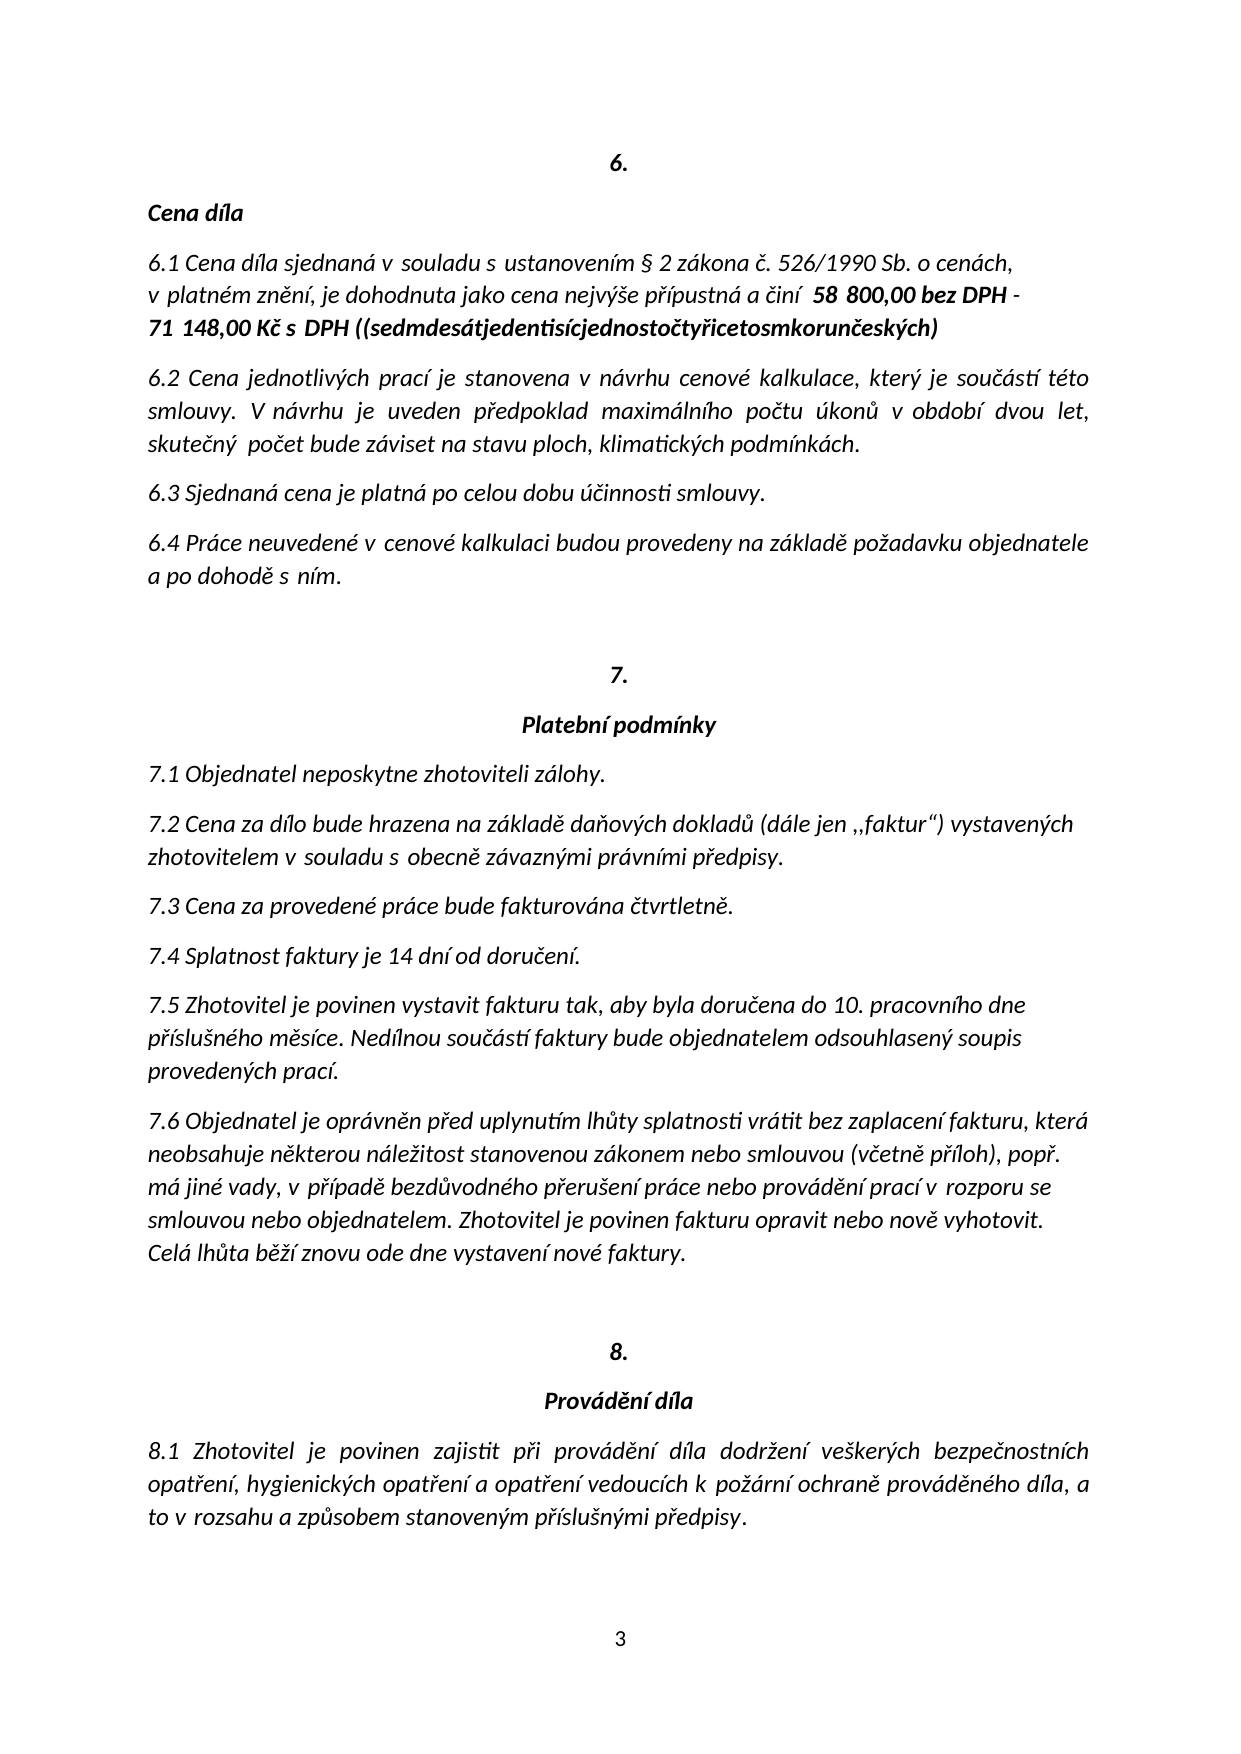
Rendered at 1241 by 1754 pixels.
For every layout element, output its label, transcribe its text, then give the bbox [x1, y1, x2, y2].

text Platební podmínky [148, 709, 1093, 739]
text 7.1 Objednatel neposkytne zhotoviteli zálohy. [148, 758, 1093, 789]
text 7.2 Cena za dílo bude hrazena na základě daňových dokladů (dále jen ,,faktur“) vystavených zhotovitelem v souladu s obecně závaznými právními předpisy. [148, 808, 1093, 871]
text 7. [148, 659, 1093, 690]
text 7.3 Cena za provedené práce bude fakturována čtvrtletně. [148, 891, 1093, 921]
text 8.1 Zhotovitel je povinen zajistit při provádění díla dodržení veškerých bezpečnostních opatření, hygienických opatření a opatření vedoucích k požární ochraně prováděného díla, a to v rozsahu a způsobem stanoveným příslušnými předpisy. [148, 1435, 1093, 1531]
text 7.4 Splatnost faktury je 14 dní od doručení. [148, 940, 1093, 971]
text 6.1 Cena díla sjednaná v souladu s ustanovením § 2 zákona č. 526/1990 Sb. o cenách, v platném znění, je dohodnuta jako cena nejvýše přípustná a činí 58 800,00 bez DPH - 71 148,00 Kč s DPH ((sedmdesátjedentisícjednostočtyřicetosmkorunčeských) [148, 247, 1093, 343]
text Provádění díla [148, 1386, 1093, 1416]
text 8. [148, 1336, 1093, 1366]
text 6.4 Práce neuvedené v cenové kalkulaci budou provedeny na základě požadavku objednatele a po dohodě s ním. [148, 527, 1093, 591]
text Cena díla [148, 197, 1093, 228]
text 7.5 Zhotovitel je povinen vystavit fakturu tak, aby byla doručena do 10. pracovního dne příslušného měsíce. Nedílnou součástí faktury bude objednatelem odsouhlasený soupis provedených prací. [148, 990, 1093, 1086]
text 6.2 Cena jednotlivých prací je stanovena v návrhu cenové kalkulace, který je součástí této smlouvy. V návrhu je uveden předpoklad maximálního počtu úkonů v období dvou let, skutečný počet bude záviset na stavu ploch, klimatických podmínkách. [148, 362, 1093, 458]
text 7.6 Objednatel je oprávněn před uplynutím lhůty splatnosti vrátit bez zaplacení fakturu, která neobsahuje některou náležitost stanovenou zákonem nebo smlouvou (včetně příloh), popř. má jiné vady, v případě bezdůvodného přerušení práce nebo provádění prací v rozporu se smlouvou nebo objednatelem. Zhotovitel je povinen fakturu opravit nebo nově vyhotovit. Celá lhůta běží znovu ode dne vystavení nové faktury. [148, 1105, 1093, 1267]
text 6.3 Sjednaná cena je platná po celou dobu účinnosti smlouvy. [148, 478, 1093, 508]
text 6. [148, 148, 1093, 178]
